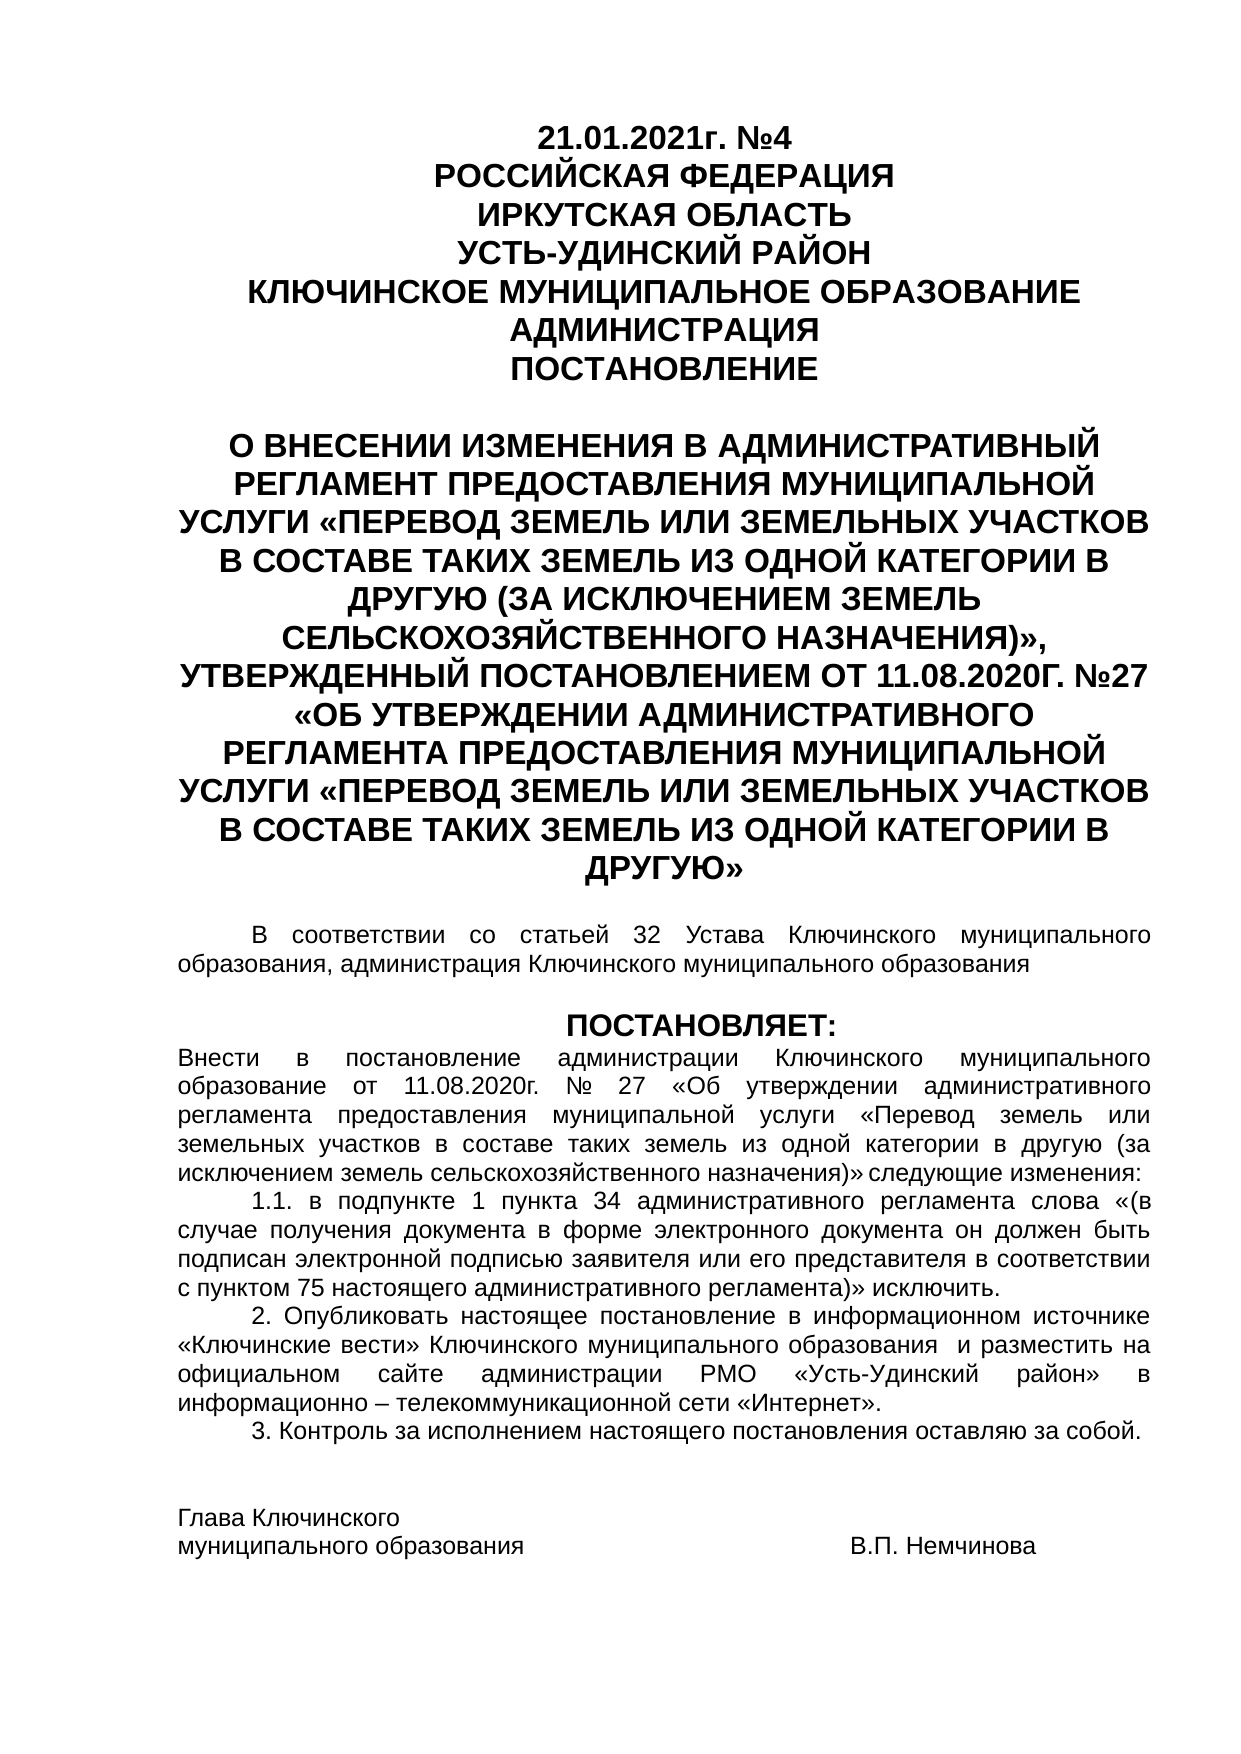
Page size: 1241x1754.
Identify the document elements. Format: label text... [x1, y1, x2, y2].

text РОССИЙСКАЯ ФЕДЕРАЦИЯ [177, 157, 1152, 195]
text 2. Опубликовать настоящее постановление в информационном источнике «Ключинские вести» Ключинского муниципального образования и разместить на официальном сайте администрации РМО «Усть-Удинский район» в информационно – телекоммуникационной сети «Интернет». [177, 1301, 1152, 1416]
text Внести в постановление администрации Ключинского муниципального образование от 11.08.2020г. № 27 «Об утверждении административного регламента предоставления муниципальной услуги «Перевод земель или земельных участков в составе таких земель из одной категории в другую (за исключением земель сельскохозяйственного назначения)» следующие изменения: [177, 1043, 1152, 1186]
text «ОБ УТВЕРЖДЕНИИ АДМИНИСТРАТИВНОГО РЕГЛАМЕНТА ПРЕДОСТАВЛЕНИЯ МУНИЦИПАЛЬНОЙ УСЛУГИ «ПЕРЕВОД ЗЕМЕЛЬ ИЛИ ЗЕМЕЛЬНЫХ УЧАСТКОВ В СОСТАВЕ ТАКИХ ЗЕМЕЛЬ ИЗ ОДНОЙ КАТЕГОРИИ В ДРУГУЮ» [177, 695, 1152, 887]
text КЛЮЧИНСКОЕ МУНИЦИПАЛЬНОЕ ОБРАЗОВАНИЕ [177, 272, 1152, 310]
text ПОСТАНОВЛЯЕТ: [177, 1007, 1152, 1043]
text Глава Ключинского [177, 1503, 1152, 1531]
text 1.1. в подпункте 1 пункта 34 административного регламента слова «(в случае получения документа в форме электронного документа он должен быть подписан электронной подписью заявителя или его представителя в соответствии с пунктом 75 настоящего административного регламента)» исключить. [177, 1186, 1152, 1301]
text муниципального образования В.П. Немчинова [177, 1531, 1152, 1560]
text 21.01.2021г. №4 [177, 118, 1152, 157]
text В соответствии со статьей 32 Устава Ключинского муниципального образования, администрация Ключинского муниципального образования [177, 920, 1152, 978]
text ПОСТАНОВЛЕНИЕ [177, 349, 1152, 387]
text ИРКУТСКАЯ ОБЛАСТЬ [177, 195, 1152, 233]
text О ВНЕСЕНИИ ИЗМЕНЕНИЯ В АДМИНИСТРАТИВНЫЙ РЕГЛАМЕНТ ПРЕДОСТАВЛЕНИЯ МУНИЦИПАЛЬНОЙ УСЛУГИ «ПЕРЕВОД ЗЕМЕЛЬ ИЛИ ЗЕМЕЛЬНЫХ УЧАСТКОВ В СОСТАВЕ ТАКИХ ЗЕМЕЛЬ ИЗ ОДНОЙ КАТЕГОРИИ В ДРУГУЮ (ЗА ИСКЛЮЧЕНИЕМ ЗЕМЕЛЬ СЕЛЬСКОХОЗЯЙСТВЕННОГО НАЗНАЧЕНИЯ)», УТВЕРЖДЕННЫЙ ПОСТАНОВЛЕНИЕМ ОТ 11.08.2020Г. №27 [177, 426, 1152, 695]
text УСТЬ-УДИНСКИЙ РАЙОН [177, 233, 1152, 272]
text АДМИНИСТРАЦИЯ [177, 310, 1152, 349]
text 3. Контроль за исполнением настоящего постановления оставляю за собой. [177, 1416, 1152, 1445]
